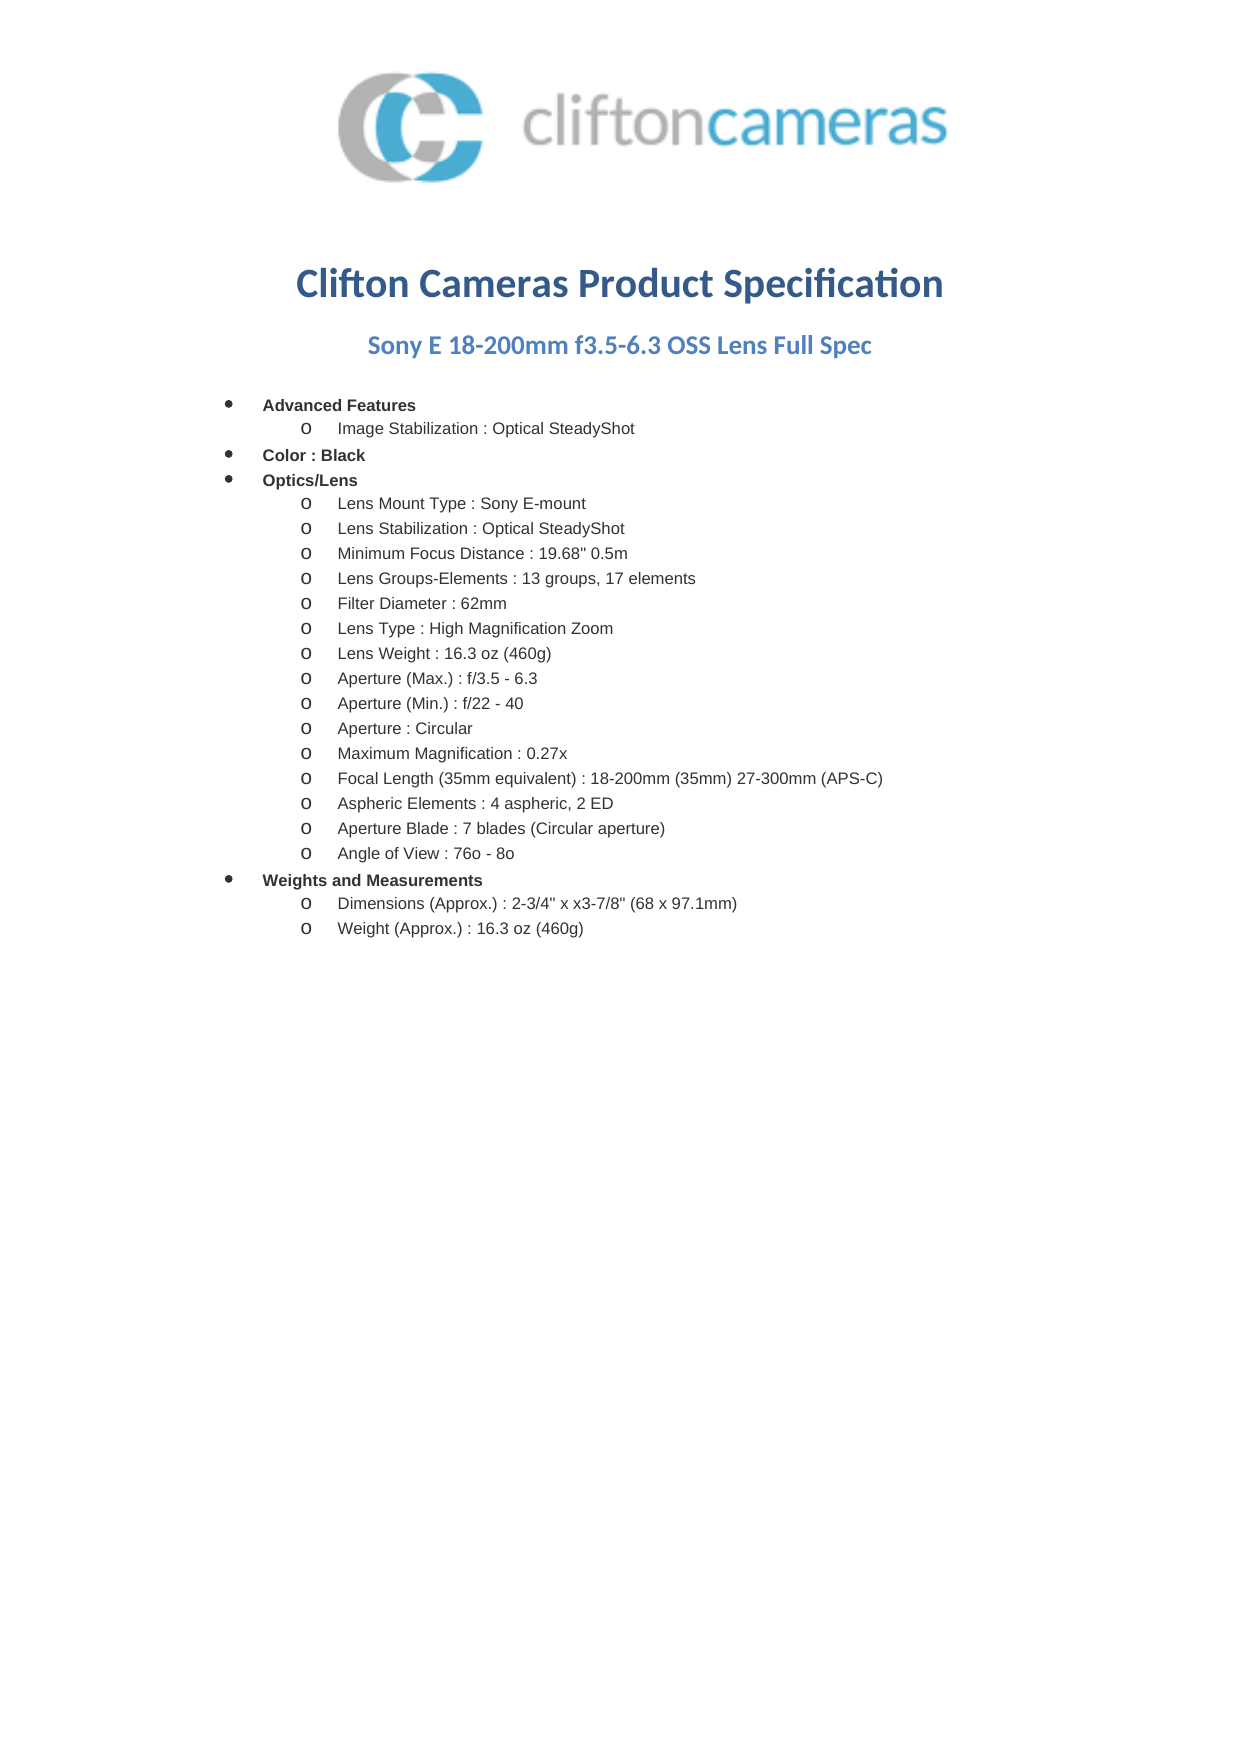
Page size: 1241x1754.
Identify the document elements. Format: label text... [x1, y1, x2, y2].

list Aperture (Min.) : f/22 - 40 [300, 691, 1053, 716]
list Maximum Magnification : 0.27x [300, 741, 1053, 766]
list Lens Weight : 16.3 oz (460g) [300, 641, 1053, 666]
list Color : Black [225, 441, 1053, 466]
list Aperture (Max.) : f/3.5 - 6.3 [300, 666, 1053, 691]
list Aperture Blade : 7 blades (Circular aperture) [300, 816, 1053, 841]
list Aspheric Elements : 4 aspheric, 2 ED [300, 791, 1053, 816]
list Lens Stabilization : Optical SteadyShot [300, 516, 1053, 541]
list Lens Type : High Magnification Zoom [300, 616, 1053, 641]
list Lens Mount Type : Sony E-mount [300, 491, 1053, 516]
subtitle Clifton Cameras Product Specification [187, 257, 1053, 308]
list Filter Diameter : 62mm [300, 591, 1053, 616]
list Focal Length (35mm equivalent) : 18-200mm (35mm) 27-300mm (APS-C) [300, 766, 1053, 791]
list Optics/Lens [225, 466, 1053, 491]
list Advanced Features [225, 391, 1053, 416]
list Weights and Measurements [225, 866, 1053, 891]
list Angle of View : 76o - 8o [300, 841, 1053, 866]
list Lens Groups-Elements : 13 groups, 17 elements [300, 566, 1053, 591]
list Weight (Approx.) : 16.3 oz (460g) [300, 916, 1053, 941]
picture [243, 0, 1005, 250]
list Aperture : Circular [300, 716, 1053, 741]
list Image Stabilization : Optical SteadyShot [300, 416, 1053, 441]
list Dimensions (Approx.) : 2-3/4" x x3-7/8" (68 x 97.1mm) [300, 891, 1053, 916]
list Minimum Focus Distance : 19.68" 0.5m [300, 541, 1053, 566]
subtitle Sony E 18-200mm f3.5-6.3 OSS Lens Full Spec [187, 328, 1053, 361]
